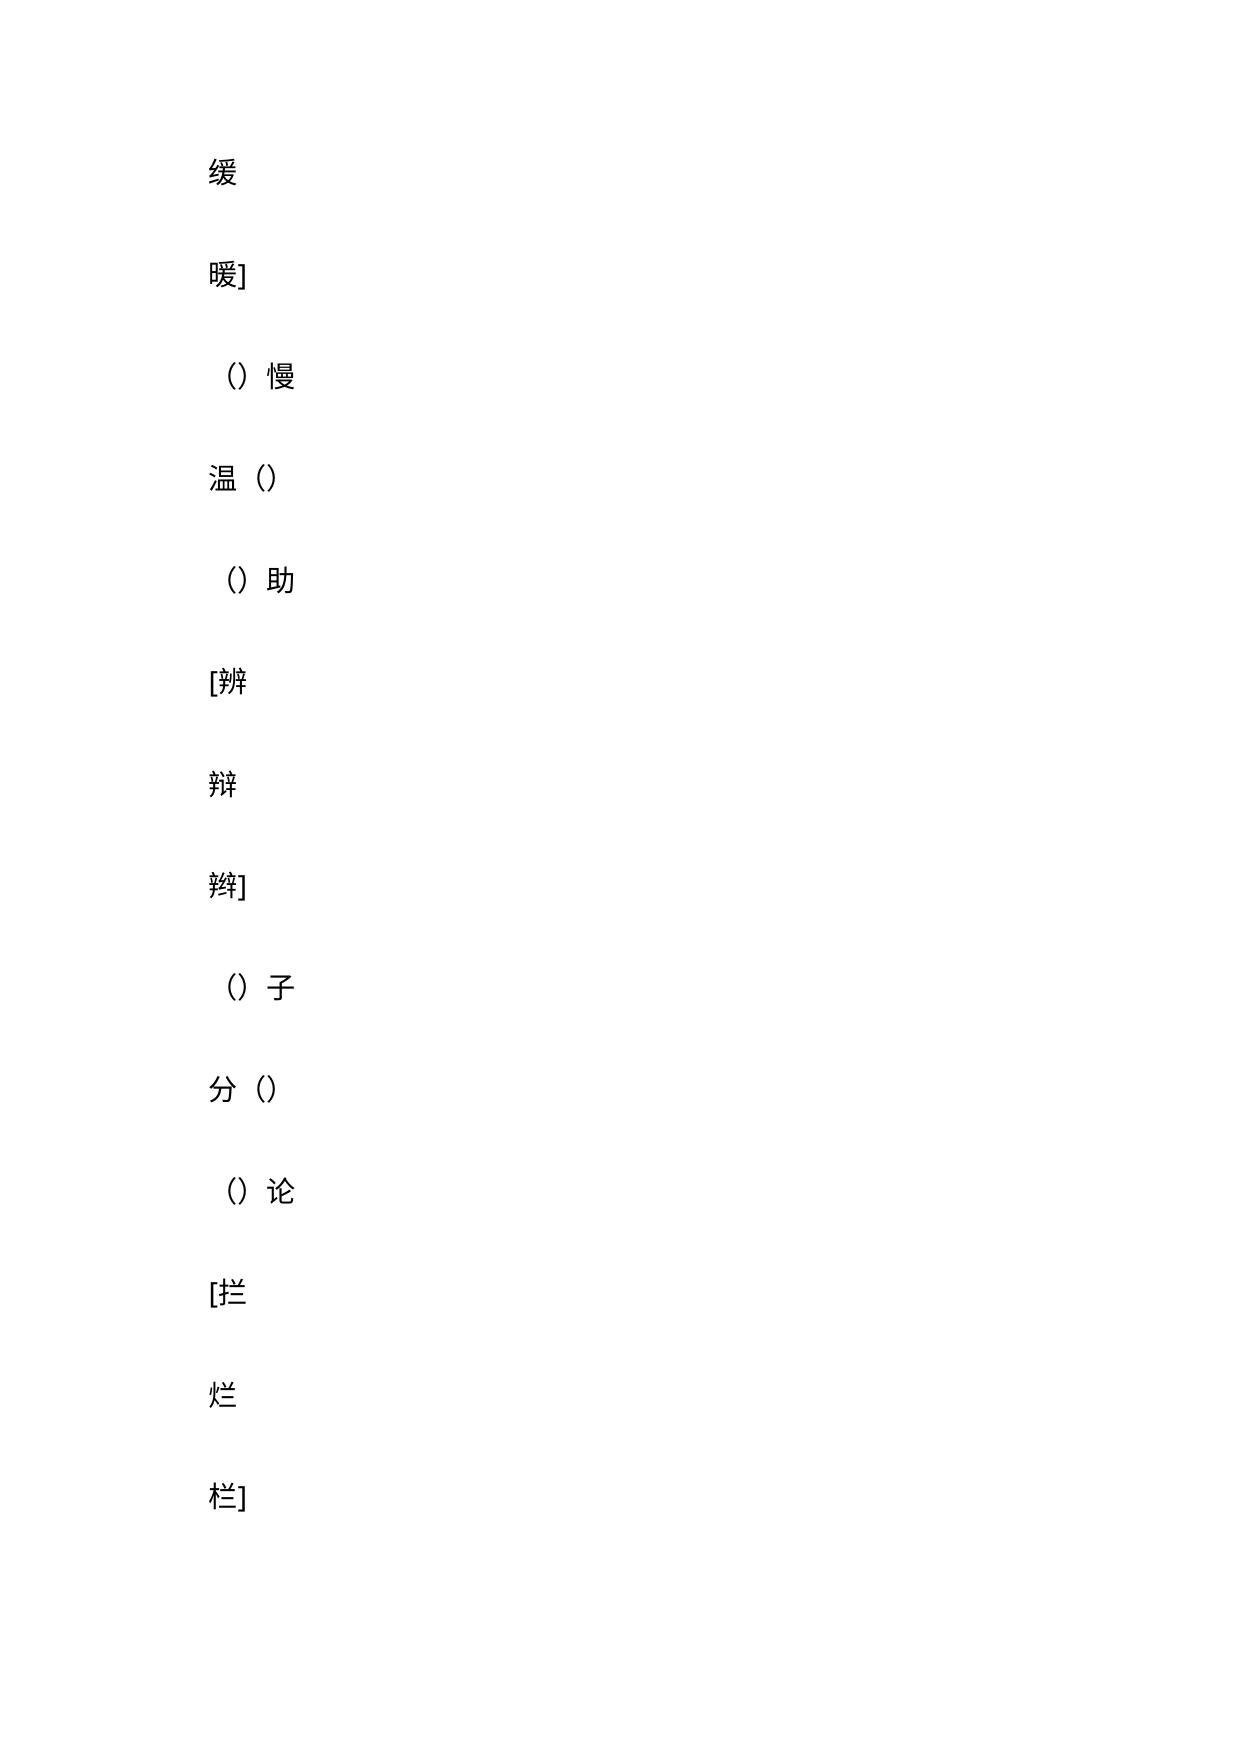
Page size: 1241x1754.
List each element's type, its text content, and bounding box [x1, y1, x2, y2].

text 栏] [150, 1474, 1090, 1516]
text 辫] [150, 863, 1090, 905]
text 暖] [150, 252, 1090, 294]
text 辩 [150, 761, 1090, 803]
text [辨 [150, 659, 1090, 701]
text 缓 [150, 150, 1090, 192]
text （）慢 [150, 354, 1090, 396]
text 温（） [150, 456, 1090, 498]
text 分（） [150, 1067, 1090, 1109]
text （）子 [150, 965, 1090, 1007]
text （）论 [150, 1168, 1090, 1211]
text 烂 [150, 1372, 1090, 1414]
text [拦 [150, 1270, 1090, 1312]
text （）助 [150, 557, 1090, 599]
